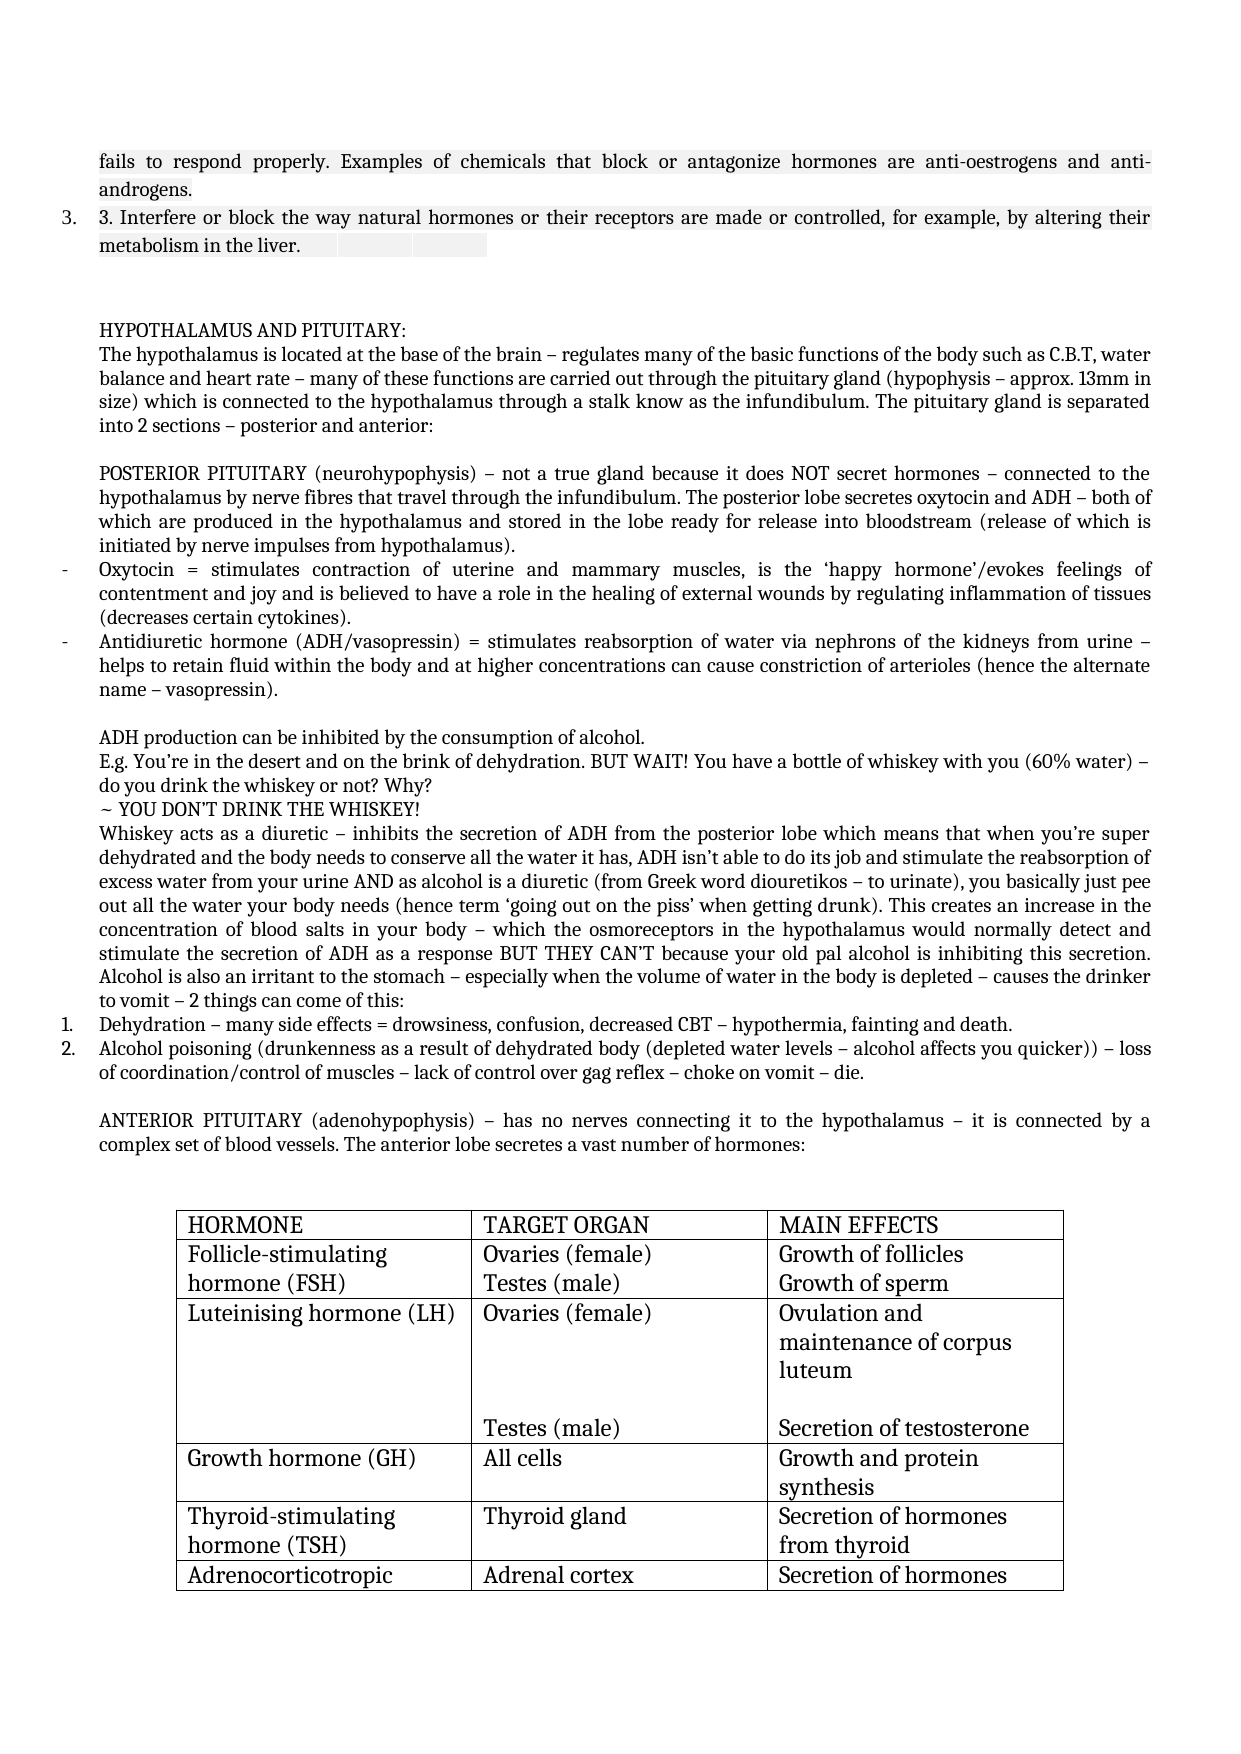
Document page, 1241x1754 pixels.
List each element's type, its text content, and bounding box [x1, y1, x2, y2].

list Dehydration – many side effects = drowsiness, confusion, decreased CBT – hypothermia, fainting and death. [61, 1013, 1152, 1037]
text The hypothalamus is located at the base of the brain – regulates many of the basic functions of the body such as C.B.T, water balance and heart rate – many of these functions are carried out through the pituitary gland (hypophysis – approx. 13mm in size) which is connected to the hypothalamus through a stalk know as the infundibulum. The pituitary gland is separated into 2 sections – posterior and anterior: [99, 342, 1152, 438]
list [61, 150, 1152, 201]
table_cell Thyroid gland [472, 1502, 767, 1560]
table_header HORMONE [177, 1211, 471, 1239]
table_cell All cells [472, 1444, 767, 1501]
text ~ YOU DON’T DRINK THE WHISKEY! [99, 797, 1152, 821]
text HYPOTHALAMUS AND PITUITARY: [99, 318, 1152, 342]
list 3. Interfere or block the way natural hormones or their receptors are made or controlled, for example, by altering their metabolism in the liver. [61, 205, 1152, 257]
table_cell Luteinising hormone (LH) [177, 1299, 471, 1443]
text ADH production can be inhibited by the consumption of alcohol. [99, 726, 1152, 749]
table_header TARGET ORGAN [472, 1211, 767, 1239]
list Antidiuretic hormone (ADH/vasopressin) = stimulates reabsorption of water via nephrons of the kidneys from urine – helps to retain fluid within the body and at higher concentrations can cause constriction of arterioles (hence the alternate name – vasopressin). [61, 630, 1152, 702]
table_cell Growth and protein synthesis [768, 1444, 1063, 1501]
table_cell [177, 1561, 471, 1589]
text E.g. You’re in the desert and on the brink of dehydration. BUT WAIT! You have a bottle of whiskey with you (60% water) – do you drink the whiskey or not? Why? [99, 749, 1152, 797]
table_cell Follicle-stimulating hormone (FSH) [177, 1240, 471, 1298]
table_cell Ovulation and maintenance of corpus luteum Secretion of testosterone [768, 1299, 1063, 1443]
table_cell Thyroid-stimulating hormone (TSH) [177, 1502, 471, 1560]
table_header MAIN EFFECTS [768, 1211, 1063, 1239]
list Alcohol poisoning (drunkenness as a result of dehydrated body (depleted water levels – alcohol affects you quicker)) – loss of coordination/control of muscles – lack of control over gag reflex – choke on vomit – die. [61, 1037, 1152, 1085]
list Oxytocin = stimulates contraction of uterine and mammary muscles, is the ‘happy hormone’/evokes feelings of contentment and joy and is believed to have a role in the healing of external wounds by regulating inflammation of tissues (decreases certain cytokines). [61, 558, 1152, 630]
text ANTERIOR PITUITARY (adenohypophysis) – has no nerves connecting it to the hypothalamus – it is connected by a complex set of blood vessels. The anterior lobe secretes a vast number of hormones: [99, 1109, 1152, 1157]
table_cell Ovaries (female) Testes (male) [472, 1299, 767, 1443]
table_cell Secretion of hormones from thyroid [768, 1502, 1063, 1560]
table_cell Ovaries (female) Testes (male) [472, 1240, 767, 1298]
table_cell Growth hormone (GH) [177, 1444, 471, 1501]
text Whiskey acts as a diuretic – inhibits the secretion of ADH from the posterior lobe which means that when you’re super dehydrated and the body needs to conserve all the water it has, ADH isn’t able to do its job and stimulate the reabsorption of excess water from your urine AND as alcohol is a diuretic (from Greek word diouretikos – to urinate), you basically just pee out all the water your body needs (hence term ‘going out on the piss’ when getting drunk). This creates an increase in the concentration of blood salts in your body – which the osmoreceptors in the hypothalamus would normally detect and stimulate the secretion of ADH as a response BUT THEY CAN’T because your old pal alcohol is inhibiting this secretion. Alcohol is also an irritant to the stomach – especially when the volume of water in the body is depleted – causes the drinker to vomit – 2 things can come of this: [99, 821, 1152, 1013]
text POSTERIOR PITUITARY (neurohypophysis) – not a true gland because it does NOT secret hormones – connected to the hypothalamus by nerve fibres that travel through the infundibulum. The posterior lobe secretes oxytocin and ADH – both of which are produced in the hypothalamus and stored in the lobe ready for release into bloodstream (release of which is initiated by nerve impulses from hypothalamus). [99, 462, 1152, 558]
table_cell Growth of follicles Growth of sperm [768, 1240, 1063, 1298]
table_cell Adrenal cortex [472, 1561, 767, 1589]
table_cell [768, 1561, 1063, 1589]
